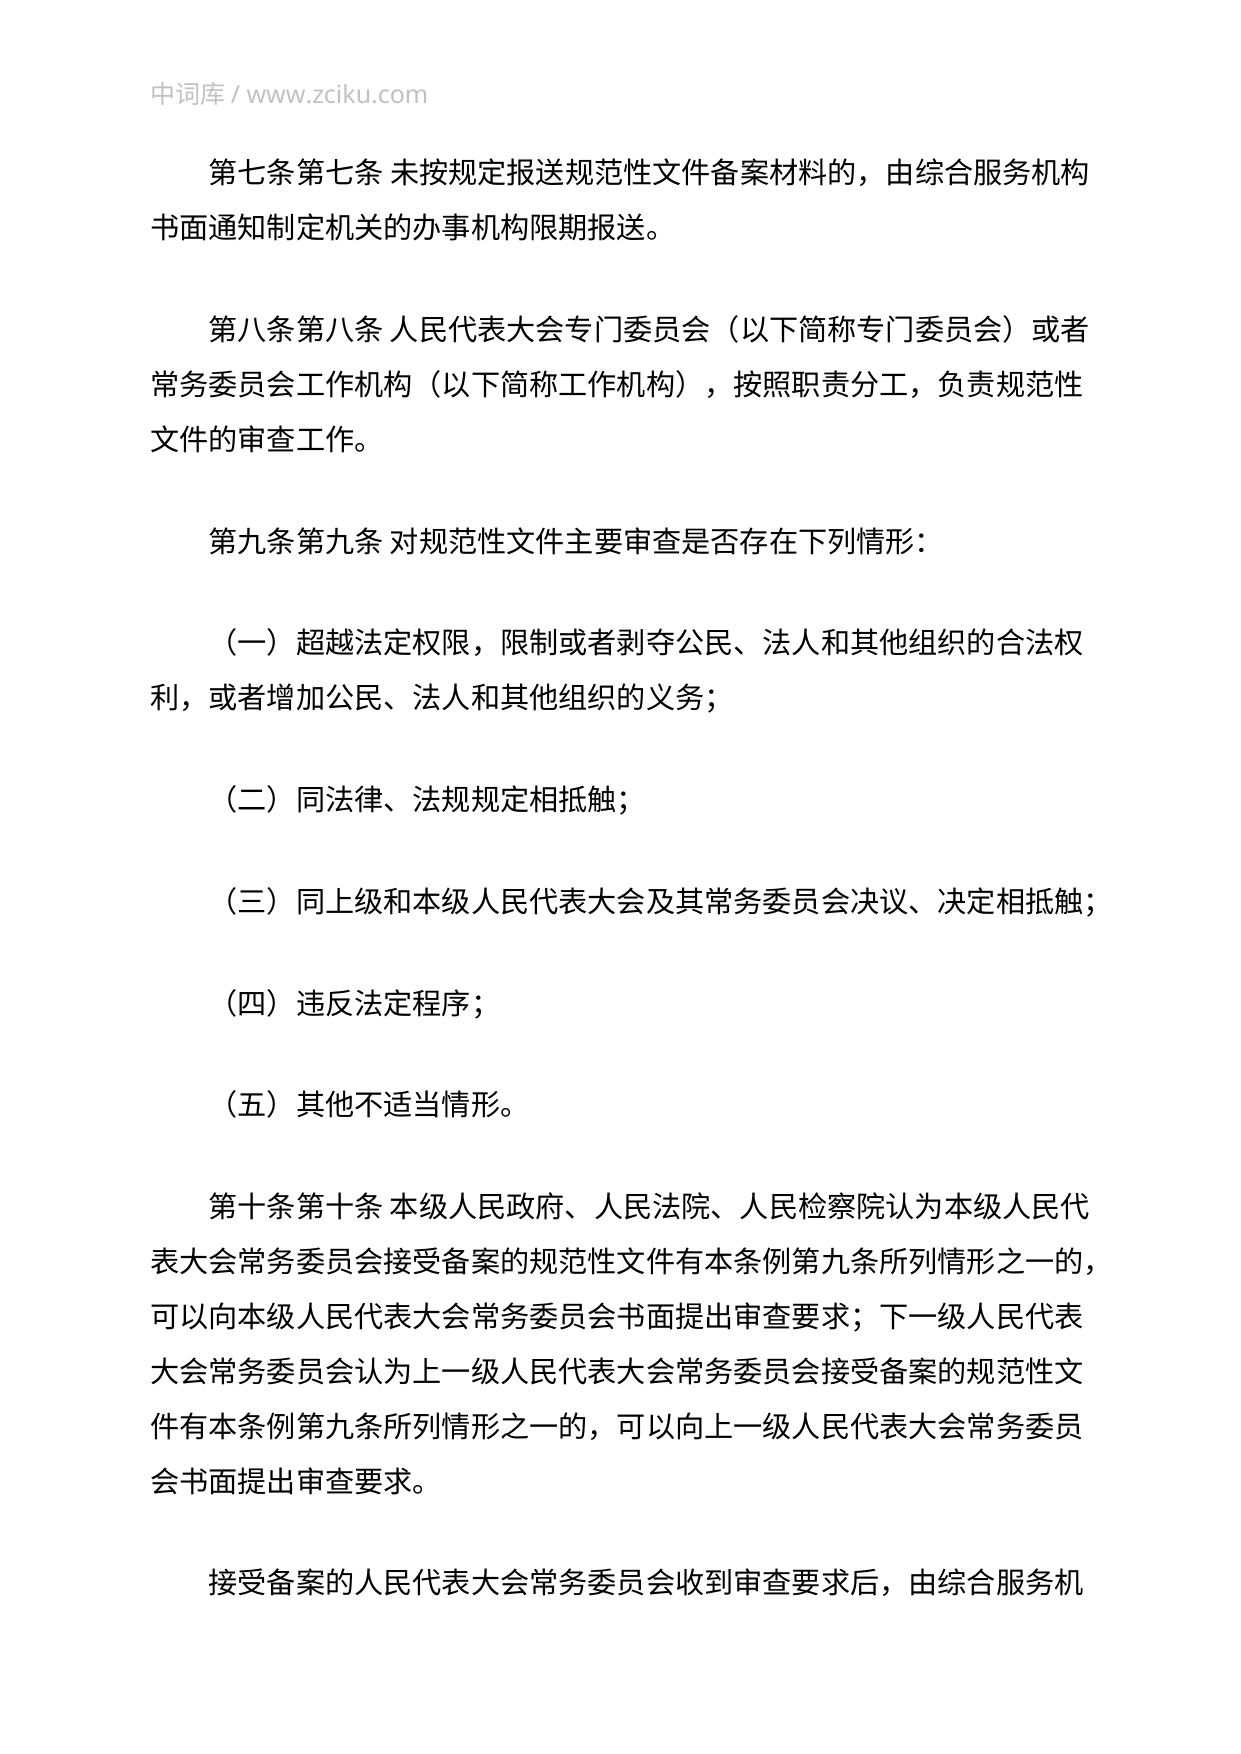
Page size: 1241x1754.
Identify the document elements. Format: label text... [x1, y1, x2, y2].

text （二）同法律、法规规定相抵触； [150, 777, 1090, 819]
text 第十条第十条 本级人民政府、人民法院、人民检察院认为本级人民代表大会常务委员会接受备案的规范性文件有本条例第九条所列情形之一的，可以向本级人民代表大会常务委员会书面提出审查要求；下一级人民代表大会常务委员会认为上一级人民代表大会常务委员会接受备案的规范性文件有本条例第九条所列情形之一的，可以向上一级人民代表大会常务委员会书面提出审查要求。 [150, 1184, 1090, 1501]
text （三）同上级和本级人民代表大会及其常务委员会决议、决定相抵触； [150, 878, 1090, 921]
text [150, 1560, 1090, 1602]
text 第九条第九条 对规范性文件主要审查是否存在下列情形： [150, 518, 1090, 561]
text （一）超越法定权限，限制或者剥夺公民、法人和其他组织的合法权利，或者增加公民、法人和其他组织的义务； [150, 620, 1090, 717]
text （五）其他不适当情形。 [150, 1082, 1090, 1124]
text （四）违反法定程序； [150, 980, 1090, 1022]
text 第七条第七条 未按规定报送规范性文件备案材料的，由综合服务机构书面通知制定机关的办事机构限期报送。 [150, 150, 1090, 247]
text 第八条第八条 人民代表大会专门委员会（以下简称专门委员会）或者常务委员会工作机构（以下简称工作机构），按照职责分工，负责规范性文件的审查工作。 [150, 307, 1090, 459]
